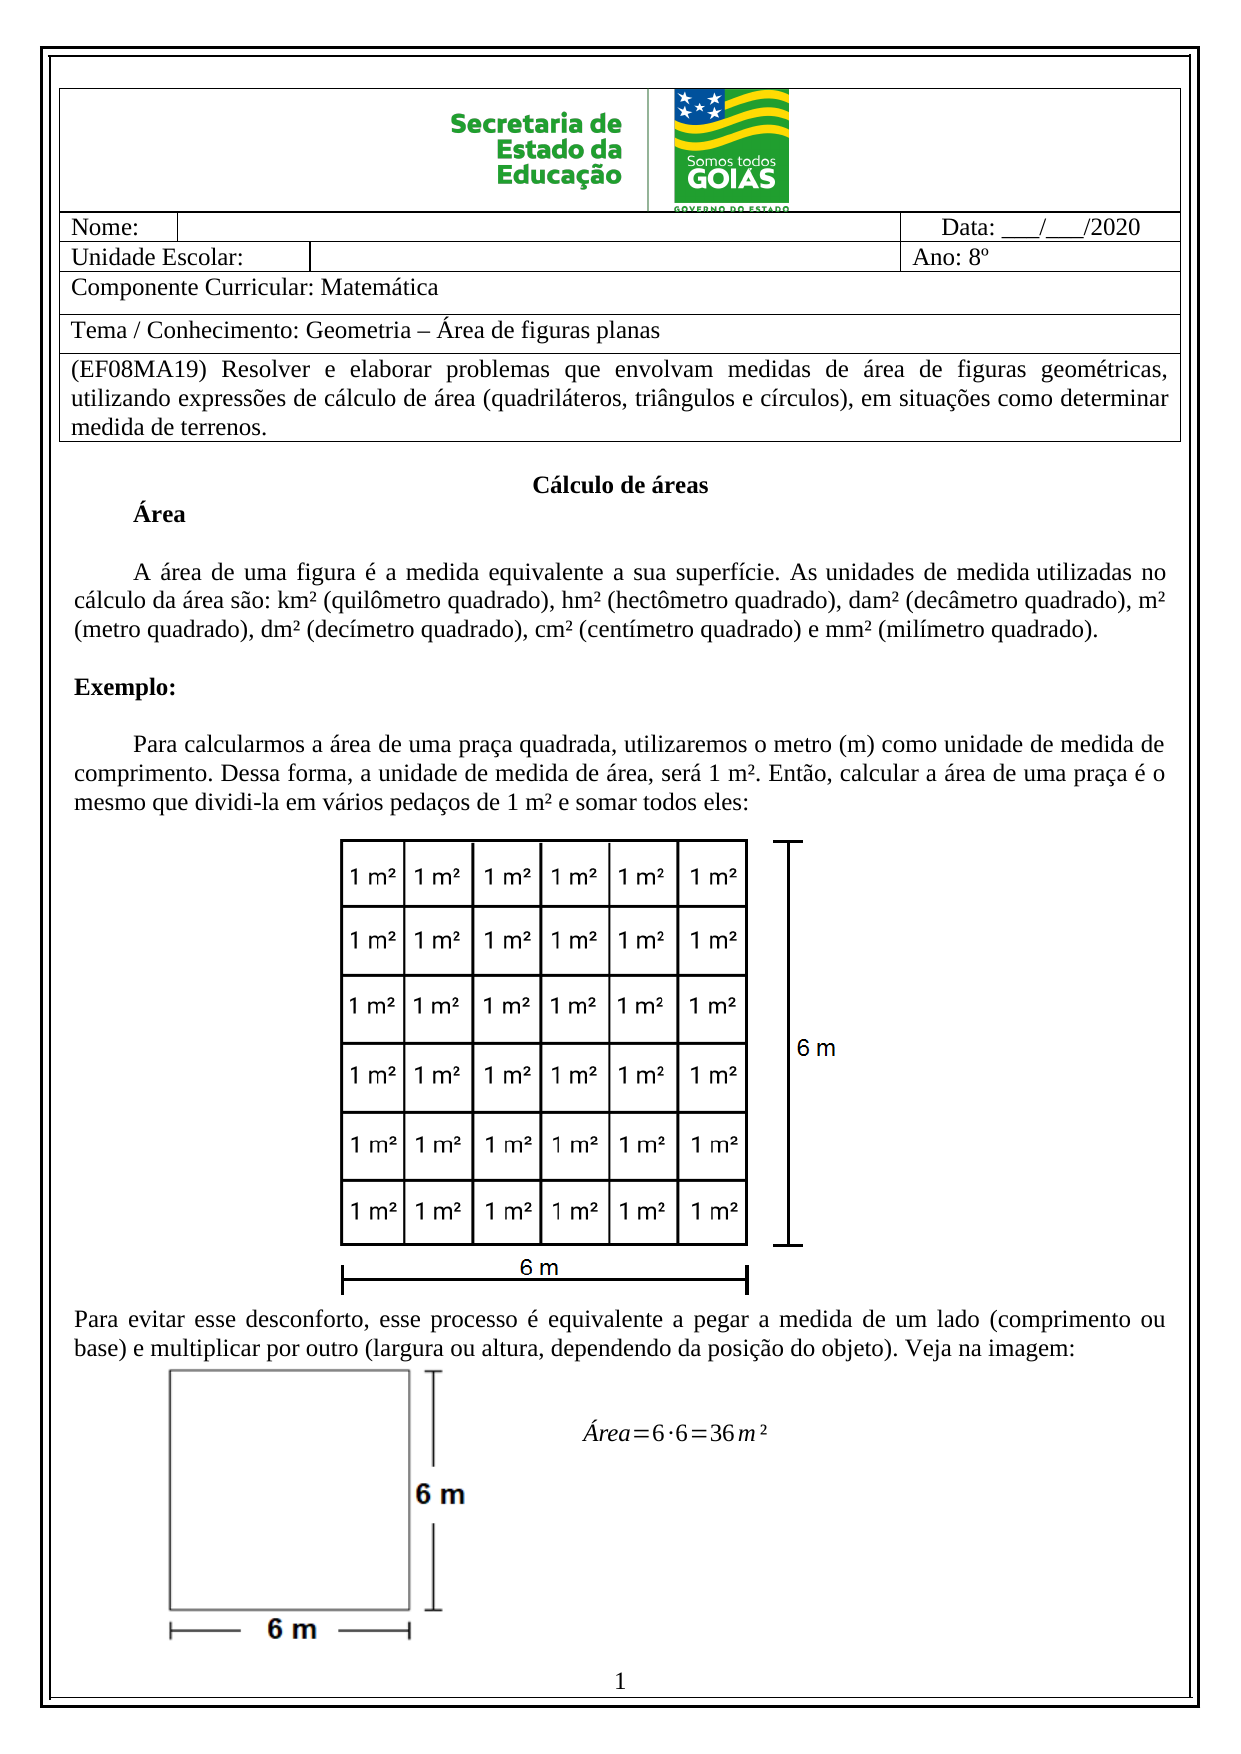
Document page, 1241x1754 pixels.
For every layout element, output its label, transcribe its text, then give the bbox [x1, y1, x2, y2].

text Para calcularmos a área de uma praça quadrada, utilizaremos o metro (m) como unidade de medida de comprimento. Dessa forma, a unidade de medida de área, será 1 m². Então, calcular a área de uma praça é o mesmo que dividi-la em vários pedaços de 1 m² e somar todos eles: [74, 729, 1166, 815]
picture [451, 88, 789, 212]
text A área de uma figura é a medida equivalente a sua superfície. As unidades de medida utilizadas no cálculo da área são: km² (quilômetro quadrado), hm² (hectômetro quadrado), dam² (decâmetro quadrado), m² (metro quadrado), dm² (decímetro quadrado), cm² (centímetro quadrado) e mm² (milímetro quadrado). [74, 557, 1166, 643]
text Exemplo: [74, 672, 1166, 700]
picture [326, 826, 842, 1300]
picture [156, 1362, 477, 1650]
text Área [74, 499, 1166, 528]
text Para evitar esse desconforto, esse processo é equivalente a pegar a medida de um lado (comprimento ou base) e multiplicar por outro (largura ou altura, dependendo da posição do objeto). Veja na imagem: [74, 1304, 1166, 1362]
text Cálculo de áreas [74, 470, 1166, 499]
